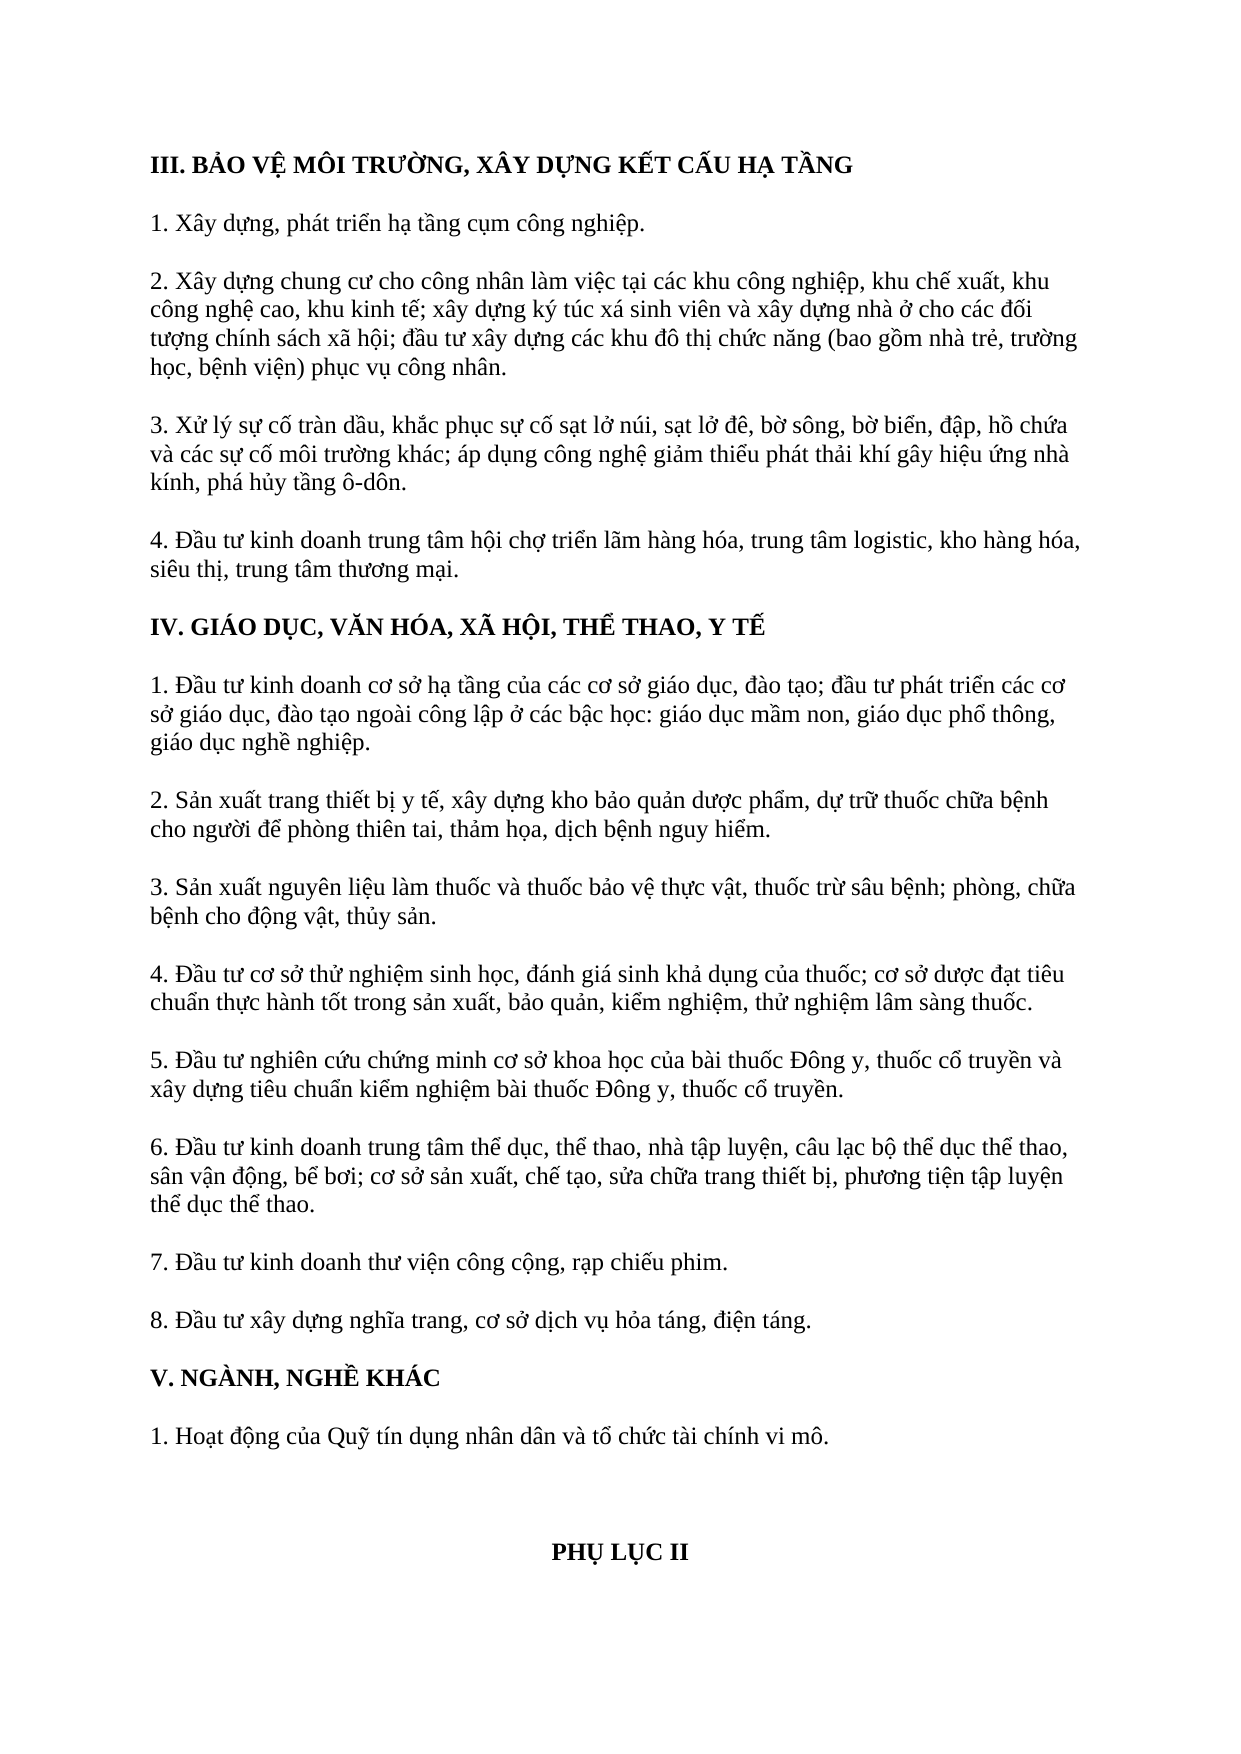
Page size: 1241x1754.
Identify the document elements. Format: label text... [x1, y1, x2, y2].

text PHỤ LỤC II [150, 1537, 1090, 1566]
text 7. Đầu tư kinh doanh thư viện công cộng, rạp chiếu phim. [150, 1247, 1090, 1276]
text 1. Đầu tư kinh doanh cơ sở hạ tầng của các cơ sở giáo dục, đào tạo; đầu tư phát triển các cơ sở giáo dục, đào tạo ngoài công lập ở các bậc học: giáo dục mầm non, giáo dục phổ thông, giáo dục nghề nghiệp. [150, 670, 1090, 756]
text 5. Đầu tư nghiên cứu chứng minh cơ sở khoa học của bài thuốc Đông y, thuốc cổ truyền và xây dựng tiêu chuẩn kiểm nghiệm bài thuốc Đông y, thuốc cổ truyền. [150, 1045, 1090, 1103]
text III. BẢO VỆ MÔI TRƯỜNG, XÂY DỰNG KẾT CẤU HẠ TẦNG [150, 150, 1090, 179]
text 4. Đầu tư cơ sở thử nghiệm sinh học, đánh giá sinh khả dụng của thuốc; cơ sở dược đạt tiêu chuẩn thực hành tốt trong sản xuất, bảo quản, kiểm nghiệm, thử nghiệm lâm sàng thuốc. [150, 959, 1090, 1016]
text 4. Đầu tư kinh doanh trung tâm hội chợ triển lãm hàng hóa, trung tâm logistic, kho hàng hóa, siêu thị, trung tâm thương mại. [150, 525, 1090, 583]
text 6. Đầu tư kinh doanh trung tâm thể dục, thể thao, nhà tập luyện, câu lạc bộ thể dục thể thao, sân vận động, bể bơi; cơ sở sản xuất, chế tạo, sửa chữa trang thiết bị, phương tiện tập luyện thể dục thể thao. [150, 1132, 1090, 1218]
text 2. Sản xuất trang thiết bị y tế, xây dựng kho bảo quản dược phẩm, dự trữ thuốc chữa bệnh cho người để phòng thiên tai, thảm họa, dịch bệnh nguy hiểm. [150, 785, 1090, 843]
text 2. Xây dựng chung cư cho công nhân làm việc tại các khu công nghiệp, khu chế xuất, khu công nghệ cao, khu kinh tế; xây dựng ký túc xá sinh viên và xây dựng nhà ở cho các đối tượng chính sách xã hội; đầu tư xây dựng các khu đô thị chức năng (bao gồm nhà trẻ, trường học, bệnh viện) phục vụ công nhân. [150, 266, 1090, 381]
text 3. Xử lý sự cố tràn dầu, khắc phục sự cố sạt lở núi, sạt lở đê, bờ sông, bờ biển, đập, hồ chứa và các sự cố môi trường khác; áp dụng công nghệ giảm thiểu phát thải khí gây hiệu ứng nhà kính, phá hủy tầng ô-dôn. [150, 410, 1090, 496]
text 1. Hoạt động của Quỹ tín dụng nhân dân và tổ chức tài chính vi mô. [150, 1421, 1090, 1450]
text 1. Xây dựng, phát triển hạ tầng cụm công nghiệp. [150, 208, 1090, 237]
text 8. Đầu tư xây dựng nghĩa trang, cơ sở dịch vụ hỏa táng, điện táng. [150, 1305, 1090, 1334]
text V. NGÀNH, NGHỀ KHÁC [150, 1363, 1090, 1392]
text 3. Sản xuất nguyên liệu làm thuốc và thuốc bảo vệ thực vật, thuốc trừ sâu bệnh; phòng, chữa bệnh cho động vật, thủy sản. [150, 872, 1090, 929]
text IV. GIÁO DỤC, VĂN HÓA, XÃ HỘI, THỂ THAO, Y TẾ [150, 612, 1090, 641]
